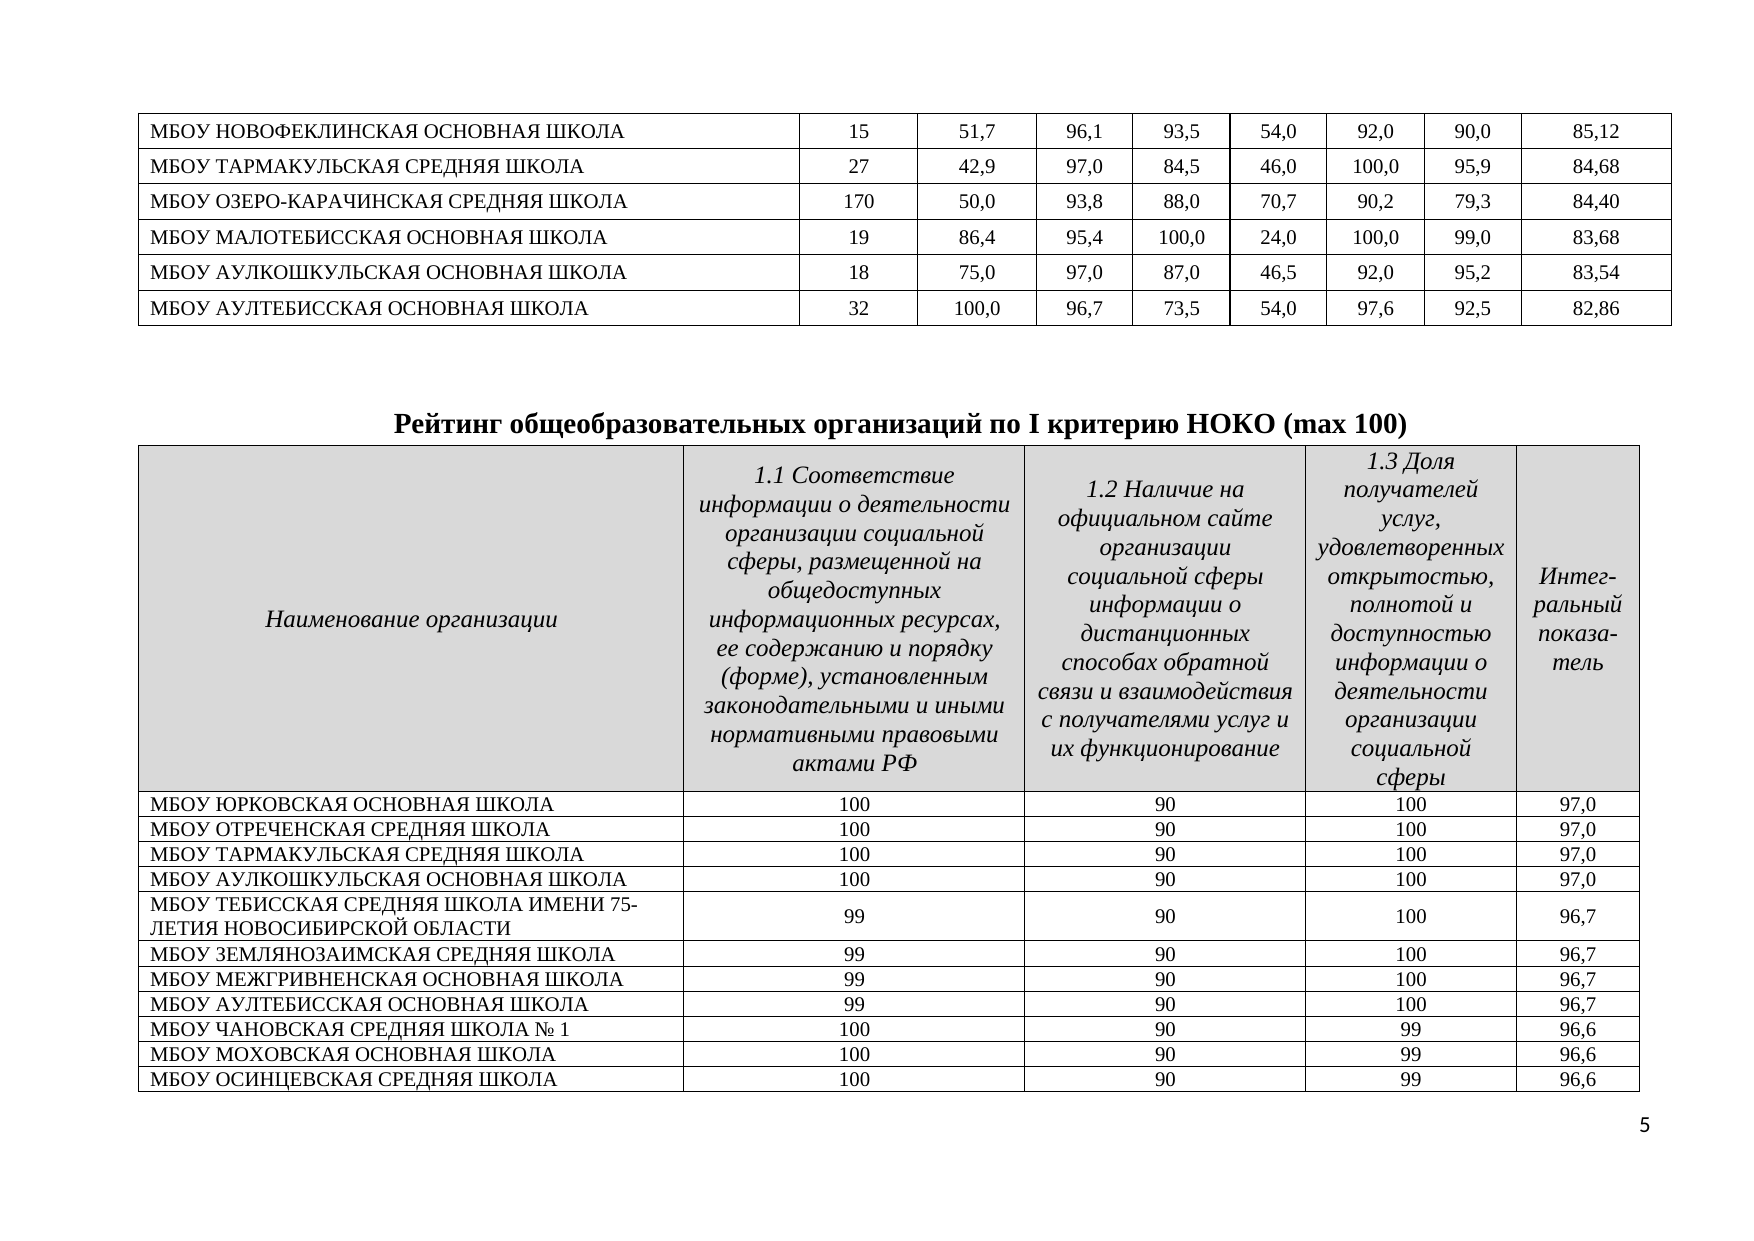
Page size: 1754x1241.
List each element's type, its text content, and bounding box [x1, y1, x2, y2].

table_cell 92,5 [1425, 291, 1521, 325]
table_cell 100 [684, 867, 1024, 891]
table_cell 73,5 [1133, 291, 1229, 325]
table_cell МБОУ ЮРКОВСКАЯ ОСНОВНАЯ ШКОЛА [139, 792, 683, 816]
table_cell 70,7 [1231, 184, 1326, 219]
table_cell 50,0 [918, 184, 1036, 219]
table_cell 90 [1025, 1067, 1305, 1091]
table_cell 32 [800, 291, 917, 325]
table_cell 75,0 [918, 255, 1036, 289]
table_cell МБОУ ОТРЕЧЕНСКАЯ СРЕДНЯЯ ШКОЛА [139, 817, 683, 841]
table_cell 95,4 [1037, 220, 1132, 254]
table_cell 90,0 [1425, 114, 1521, 148]
table_cell 54,0 [1231, 114, 1326, 148]
table_cell МБОУ МАЛОТЕБИССКАЯ ОСНОВНАЯ ШКОЛА [139, 220, 799, 254]
table_header 1.3 Доля получателей услуг, удовлетворенных открытостью, полнотой и доступностью информации о деятельности организации социальной сферы [1306, 446, 1516, 791]
table_cell 84,5 [1133, 149, 1229, 183]
table_cell МБОУ ЧАНОВСКАЯ СРЕДНЯЯ ШКОЛА № 1 [139, 1017, 683, 1041]
table_cell 97,0 [1037, 255, 1132, 289]
table_cell 97,0 [1517, 842, 1639, 866]
table_cell 92,0 [1327, 255, 1424, 289]
table_cell 99 [684, 992, 1024, 1016]
table_cell 96,1 [1037, 114, 1132, 148]
table_cell МБОУ НОВОФЕКЛИНСКАЯ ОСНОВНАЯ ШКОЛА [139, 114, 799, 148]
table_cell 95,2 [1425, 255, 1521, 289]
table_cell 19 [800, 220, 917, 254]
table_cell 100 [1306, 792, 1516, 816]
table_cell 100 [1306, 967, 1516, 991]
table_cell 100 [1306, 992, 1516, 1016]
table_cell 99 [684, 967, 1024, 991]
table_cell 93,8 [1037, 184, 1132, 219]
table_cell 54,0 [1231, 291, 1326, 325]
table_cell 100,0 [1133, 220, 1229, 254]
table_header 1.1 Соответствие информации о деятельности организации социальной сферы, размещенной на общедоступных информационных ресурсах, ее содержанию и порядку (форме), установленным законодательными и иными нормативными правовыми актами РФ [684, 446, 1024, 791]
table_cell 82,86 [1522, 291, 1671, 325]
table_cell 18 [800, 255, 917, 289]
table_cell 90 [1025, 1017, 1305, 1041]
table_cell 86,4 [918, 220, 1036, 254]
table_cell 99 [1306, 1067, 1516, 1091]
table_cell 90 [1025, 867, 1305, 891]
table_cell 90 [1025, 842, 1305, 866]
table_cell 79,3 [1425, 184, 1521, 219]
subtitle Рейтинг общеобразовательных организаций по I критерию НОКО (max 100) [150, 406, 1651, 440]
table_cell 99 [1306, 1017, 1516, 1041]
table_cell 100 [684, 792, 1024, 816]
table_cell 97,0 [1517, 817, 1639, 841]
table_cell 83,54 [1522, 255, 1671, 289]
table_cell МБОУ ОЗЕРО-КАРАЧИНСКАЯ СРЕДНЯЯ ШКОЛА [139, 184, 799, 219]
table_cell 100 [1306, 842, 1516, 866]
table_cell 100,0 [918, 291, 1036, 325]
table_cell 90 [1025, 967, 1305, 991]
table_cell 99 [684, 941, 1024, 966]
table_cell 27 [800, 149, 917, 183]
table_cell 90 [1025, 941, 1305, 966]
table_cell 170 [800, 184, 917, 219]
table_cell 96,6 [1517, 1042, 1639, 1066]
table_cell 100 [684, 1067, 1024, 1091]
table_cell 90 [1025, 792, 1305, 816]
table_cell 46,5 [1231, 255, 1326, 289]
table_cell 83,68 [1522, 220, 1671, 254]
table_header 1.2 Наличие на официальном сайте организации социальной сферы информации о дистанционных способах обратной связи и взаимодействия с получателями услуг и их функционирование [1025, 446, 1305, 791]
table_cell 100 [1306, 892, 1516, 940]
table_cell 90 [1025, 817, 1305, 841]
table_cell 46,0 [1231, 149, 1326, 183]
table_cell 97,0 [1517, 867, 1639, 891]
table_cell МБОУ МОХОВСКАЯ ОСНОВНАЯ ШКОЛА [139, 1042, 683, 1066]
table_cell 100 [1306, 867, 1516, 891]
table_cell 100 [1306, 941, 1516, 966]
table_cell МБОУ ТЕБИССКАЯ СРЕДНЯЯ ШКОЛА ИМЕНИ 75-ЛЕТИЯ НОВОСИБИРСКОЙ ОБЛАСТИ [139, 892, 683, 940]
table_cell 100,0 [1327, 220, 1424, 254]
table_cell 93,5 [1133, 114, 1229, 148]
table_cell 85,12 [1522, 114, 1671, 148]
table_cell 96,7 [1517, 992, 1639, 1016]
table_cell 84,68 [1522, 149, 1671, 183]
table_cell 100 [684, 1042, 1024, 1066]
table_header Интег-ральный показа-тель [1517, 446, 1639, 791]
table_header Наименование организации [139, 446, 683, 791]
table_cell 99,0 [1425, 220, 1521, 254]
table_cell 42,9 [918, 149, 1036, 183]
table_cell 92,0 [1327, 114, 1424, 148]
table_cell 95,9 [1425, 149, 1521, 183]
table_cell 87,0 [1133, 255, 1229, 289]
table_cell 88,0 [1133, 184, 1229, 219]
table_cell МБОУ ОСИНЦЕВСКАЯ СРЕДНЯЯ ШКОЛА [139, 1067, 683, 1091]
table_cell МБОУ ТАРМАКУЛЬСКАЯ СРЕДНЯЯ ШКОЛА [139, 149, 799, 183]
table_cell 96,7 [1037, 291, 1132, 325]
table_cell 24,0 [1231, 220, 1326, 254]
table_cell 96,7 [1517, 941, 1639, 966]
table_cell 97,6 [1327, 291, 1424, 325]
table_cell 100 [684, 842, 1024, 866]
table_cell 90 [1025, 1042, 1305, 1066]
table_cell МБОУ АУЛТЕБИССКАЯ ОСНОВНАЯ ШКОЛА [139, 992, 683, 1016]
table_cell МБОУ АУЛТЕБИССКАЯ ОСНОВНАЯ ШКОЛА [139, 291, 799, 325]
table_cell 90 [1025, 992, 1305, 1016]
table_cell 100 [684, 817, 1024, 841]
table_cell 90 [1025, 892, 1305, 940]
table_cell 90,2 [1327, 184, 1424, 219]
table_cell МБОУ ТАРМАКУЛЬСКАЯ СРЕДНЯЯ ШКОЛА [139, 842, 683, 866]
table_cell 99 [1306, 1042, 1516, 1066]
table_cell МБОУ АУЛКОШКУЛЬСКАЯ ОСНОВНАЯ ШКОЛА [139, 255, 799, 289]
table_cell МБОУ МЕЖГРИВНЕНСКАЯ ОСНОВНАЯ ШКОЛА [139, 967, 683, 991]
table_cell МБОУ АУЛКОШКУЛЬСКАЯ ОСНОВНАЯ ШКОЛА [139, 867, 683, 891]
table_cell 100 [1306, 817, 1516, 841]
table_cell 96,6 [1517, 1067, 1639, 1091]
table_cell 100,0 [1327, 149, 1424, 183]
table_cell 99 [684, 892, 1024, 940]
table_cell 96,7 [1517, 892, 1639, 940]
table_cell 97,0 [1037, 149, 1132, 183]
table_cell МБОУ ЗЕМЛЯНОЗАИМСКАЯ СРЕДНЯЯ ШКОЛА [139, 941, 683, 966]
table_cell 96,7 [1517, 967, 1639, 991]
table_cell 84,40 [1522, 184, 1671, 219]
table_cell 100 [684, 1017, 1024, 1041]
table_cell 15 [800, 114, 917, 148]
table_cell 51,7 [918, 114, 1036, 148]
table_cell 97,0 [1517, 792, 1639, 816]
table_cell 96,6 [1517, 1017, 1639, 1041]
